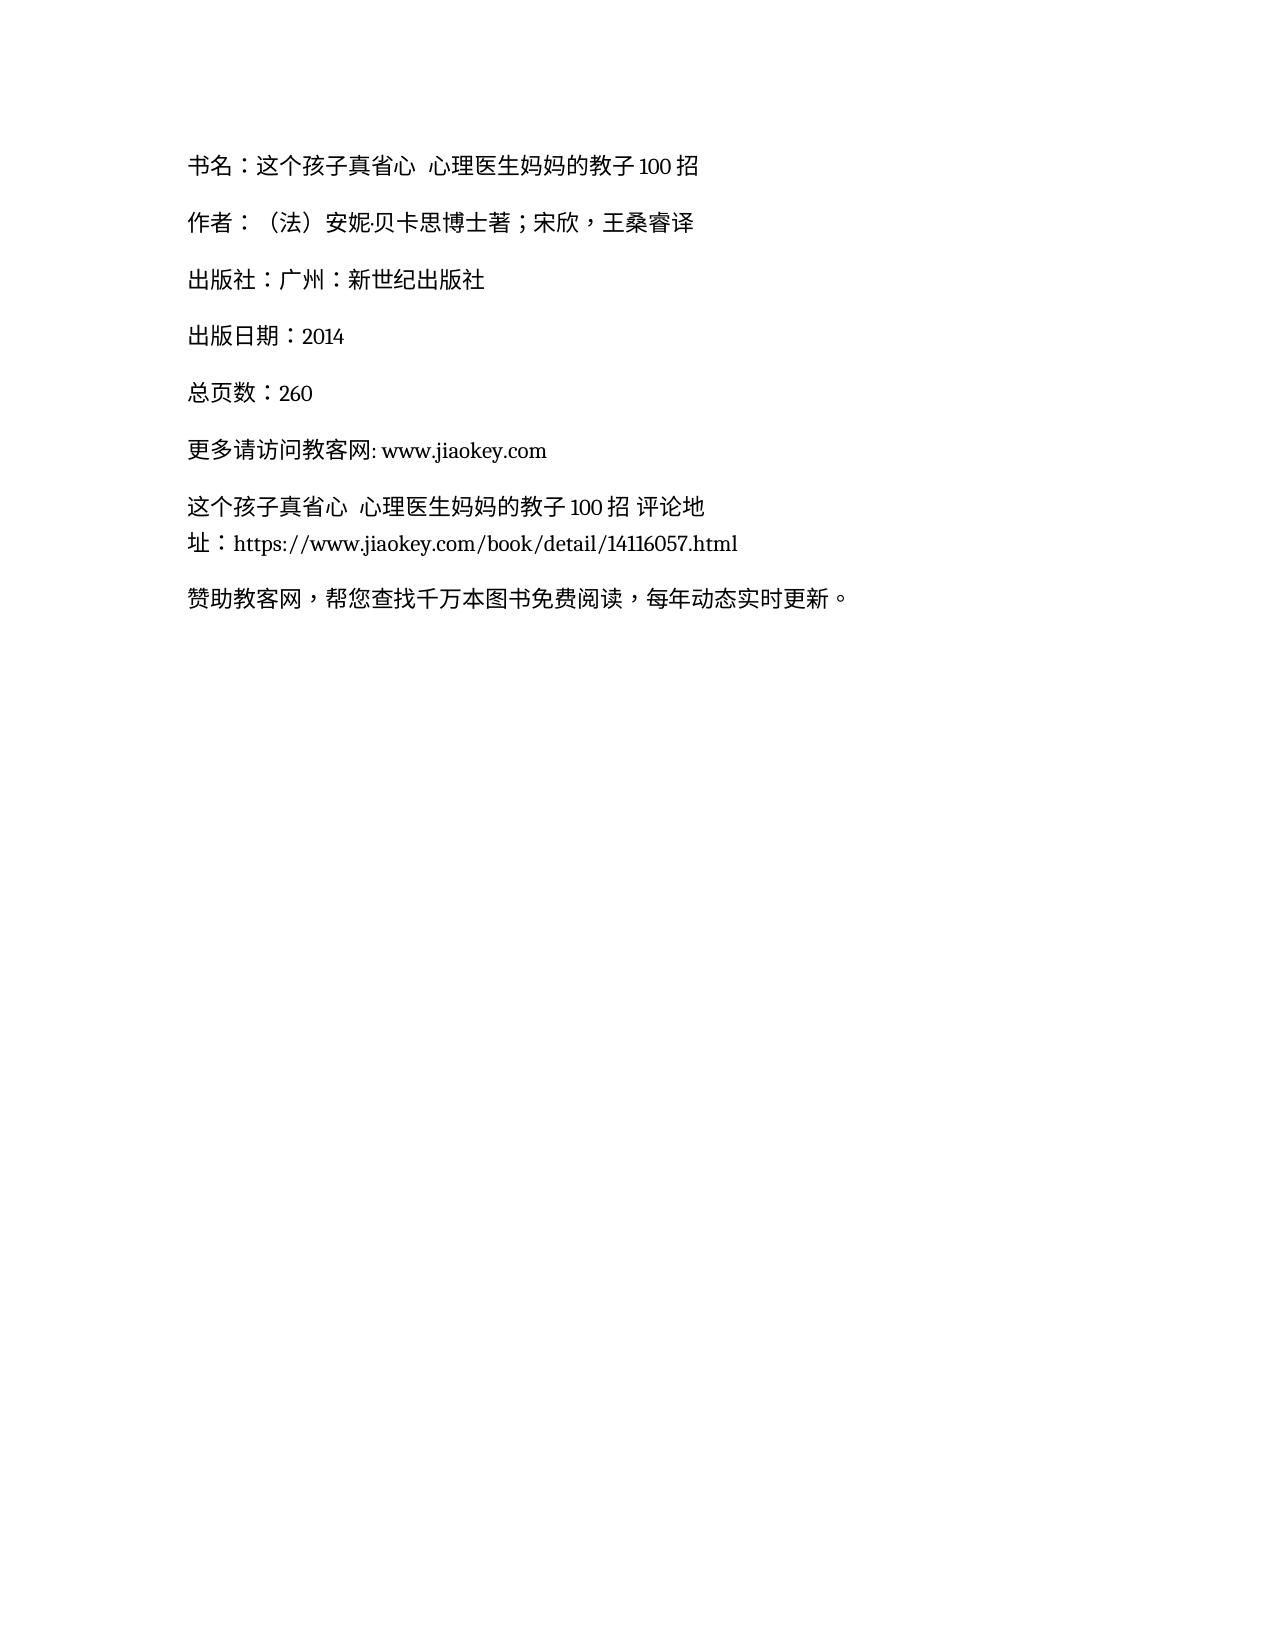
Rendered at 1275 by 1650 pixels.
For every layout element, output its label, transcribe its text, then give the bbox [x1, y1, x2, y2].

text 作者：（法）安妮·贝卡思博士著；宋欣，王桑睿译 [187, 207, 1087, 238]
text 这个孩子真省心 心理医生妈妈的教子100招 评论地址：https://www.jiaokey.com/book/detail/14116057.html [187, 491, 1087, 558]
text 出版日期：2014 [187, 320, 1087, 352]
text 出版社：广州：新世纪出版社 [187, 263, 1087, 295]
text 更多请访问教客网: www.jiaokey.com [187, 434, 1087, 465]
text 赞助教客网，帮您查找千万本图书免费阅读，每年动态实时更新。 [187, 583, 1087, 614]
text 总页数：260 [187, 377, 1087, 408]
text 书名：这个孩子真省心 心理医生妈妈的教子100招 [187, 150, 1087, 181]
